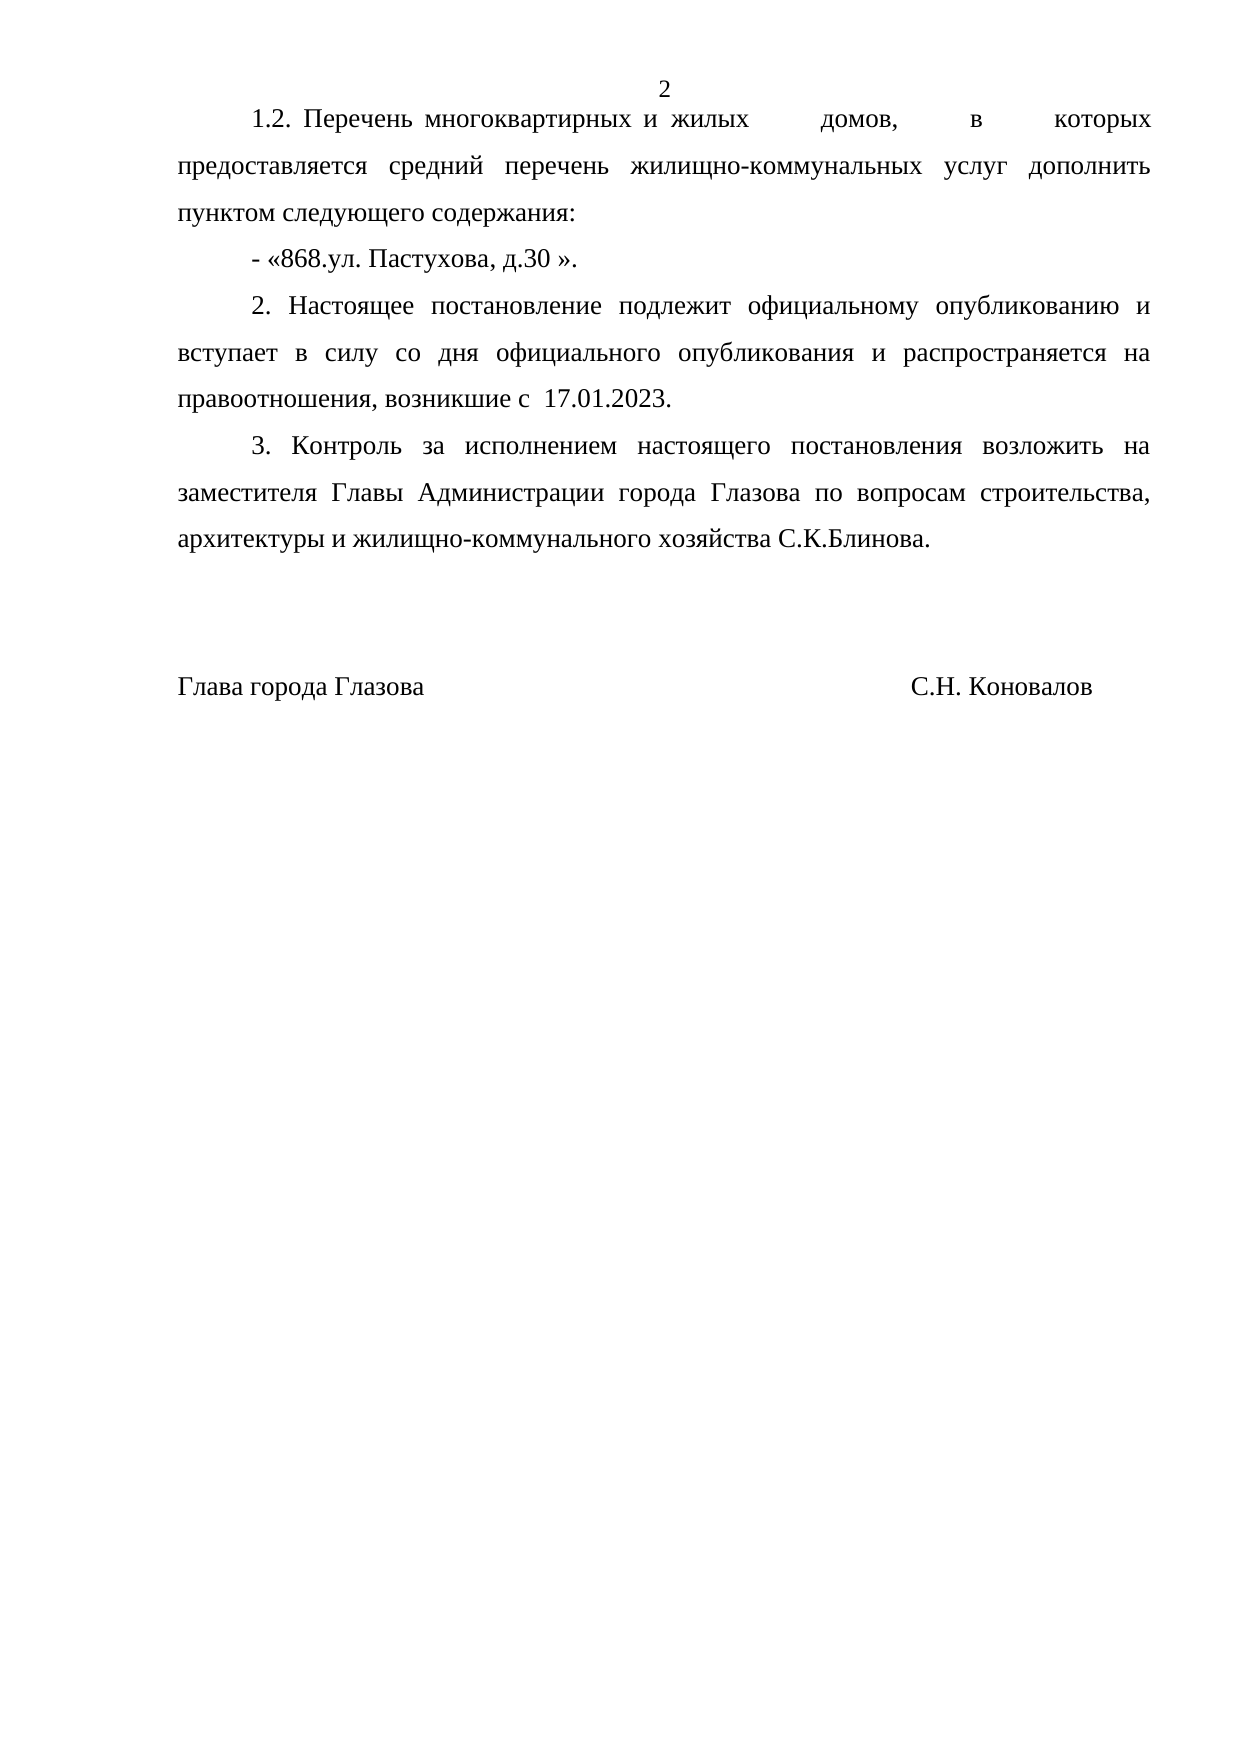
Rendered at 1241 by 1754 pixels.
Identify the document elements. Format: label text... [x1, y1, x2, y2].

text - «868.ул. Пастухова, д.30 ». [177, 243, 1152, 274]
text 3. Контроль за исполнением настоящего постановления возложить на заместителя Главы Администрации города Глазова по вопросам строительства, архитектуры и жилищно-коммунального хозяйства С.К.Блинова. [177, 429, 1152, 554]
table_header С.Н. Коновалов [662, 670, 1163, 701]
text 1.2. Перечень многоквартирных и жилых домов, в которых предоставляется средний перечень жилищно-коммунальных услуг дополнить пунктом следующего содержания: [177, 103, 1152, 227]
table_header Глава города Глазова [166, 670, 662, 701]
text 2. Настоящее постановление подлежит официальному опубликованию и вступает в силу со дня официального опубликования и распространяется на правоотношения, возникшие с 17.01.2023. [177, 289, 1152, 414]
